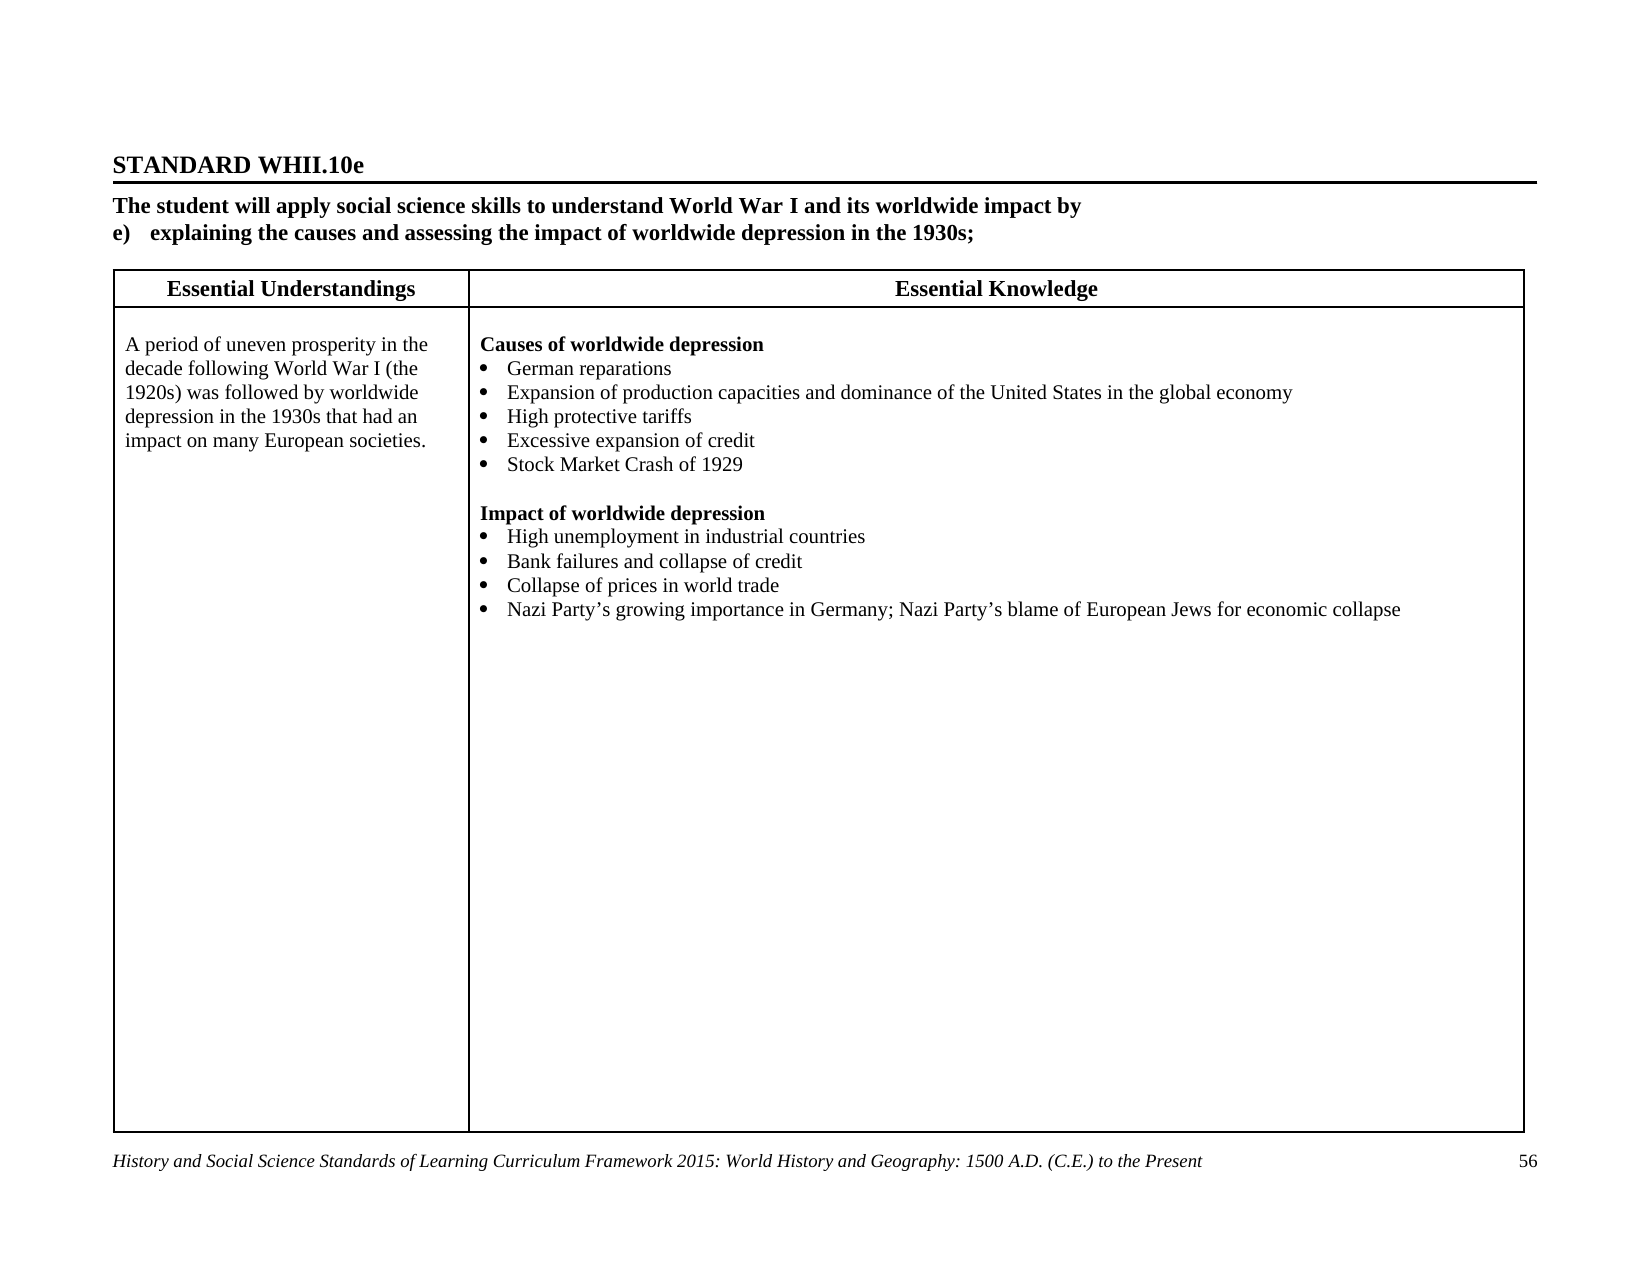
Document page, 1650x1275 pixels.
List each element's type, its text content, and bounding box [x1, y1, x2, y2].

text e) explaining the causes and assessing the impact of worldwide depression in the 1930s; [112, 219, 1537, 245]
text STANDARD WHII.10e [112, 150, 1537, 184]
table_header Essential Knowledge [470, 271, 1523, 306]
table_cell Causes of worldwide depression German reparations Expansion of production capacities and dominance of the United States in the global economy High protective tariffs Excessive expansion of credit Stock Market Crash of 1929 Impact of worldwide depression High unemployment in industrial countries Bank failures and collapse of credit Collapse of prices in world trade Nazi Party’s growing importance in Germany; Nazi Party’s blame of European Jews for economic collapse [470, 308, 1523, 1131]
text The student will apply social science skills to understand World War I and its worldwide impact by [112, 192, 1537, 219]
table_header Essential Understandings [115, 271, 468, 306]
table_cell A period of uneven prosperity in the decade following World War I (the 1920s) was followed by worldwide depression in the 1930s that had an impact on many European societies. [115, 308, 468, 1131]
